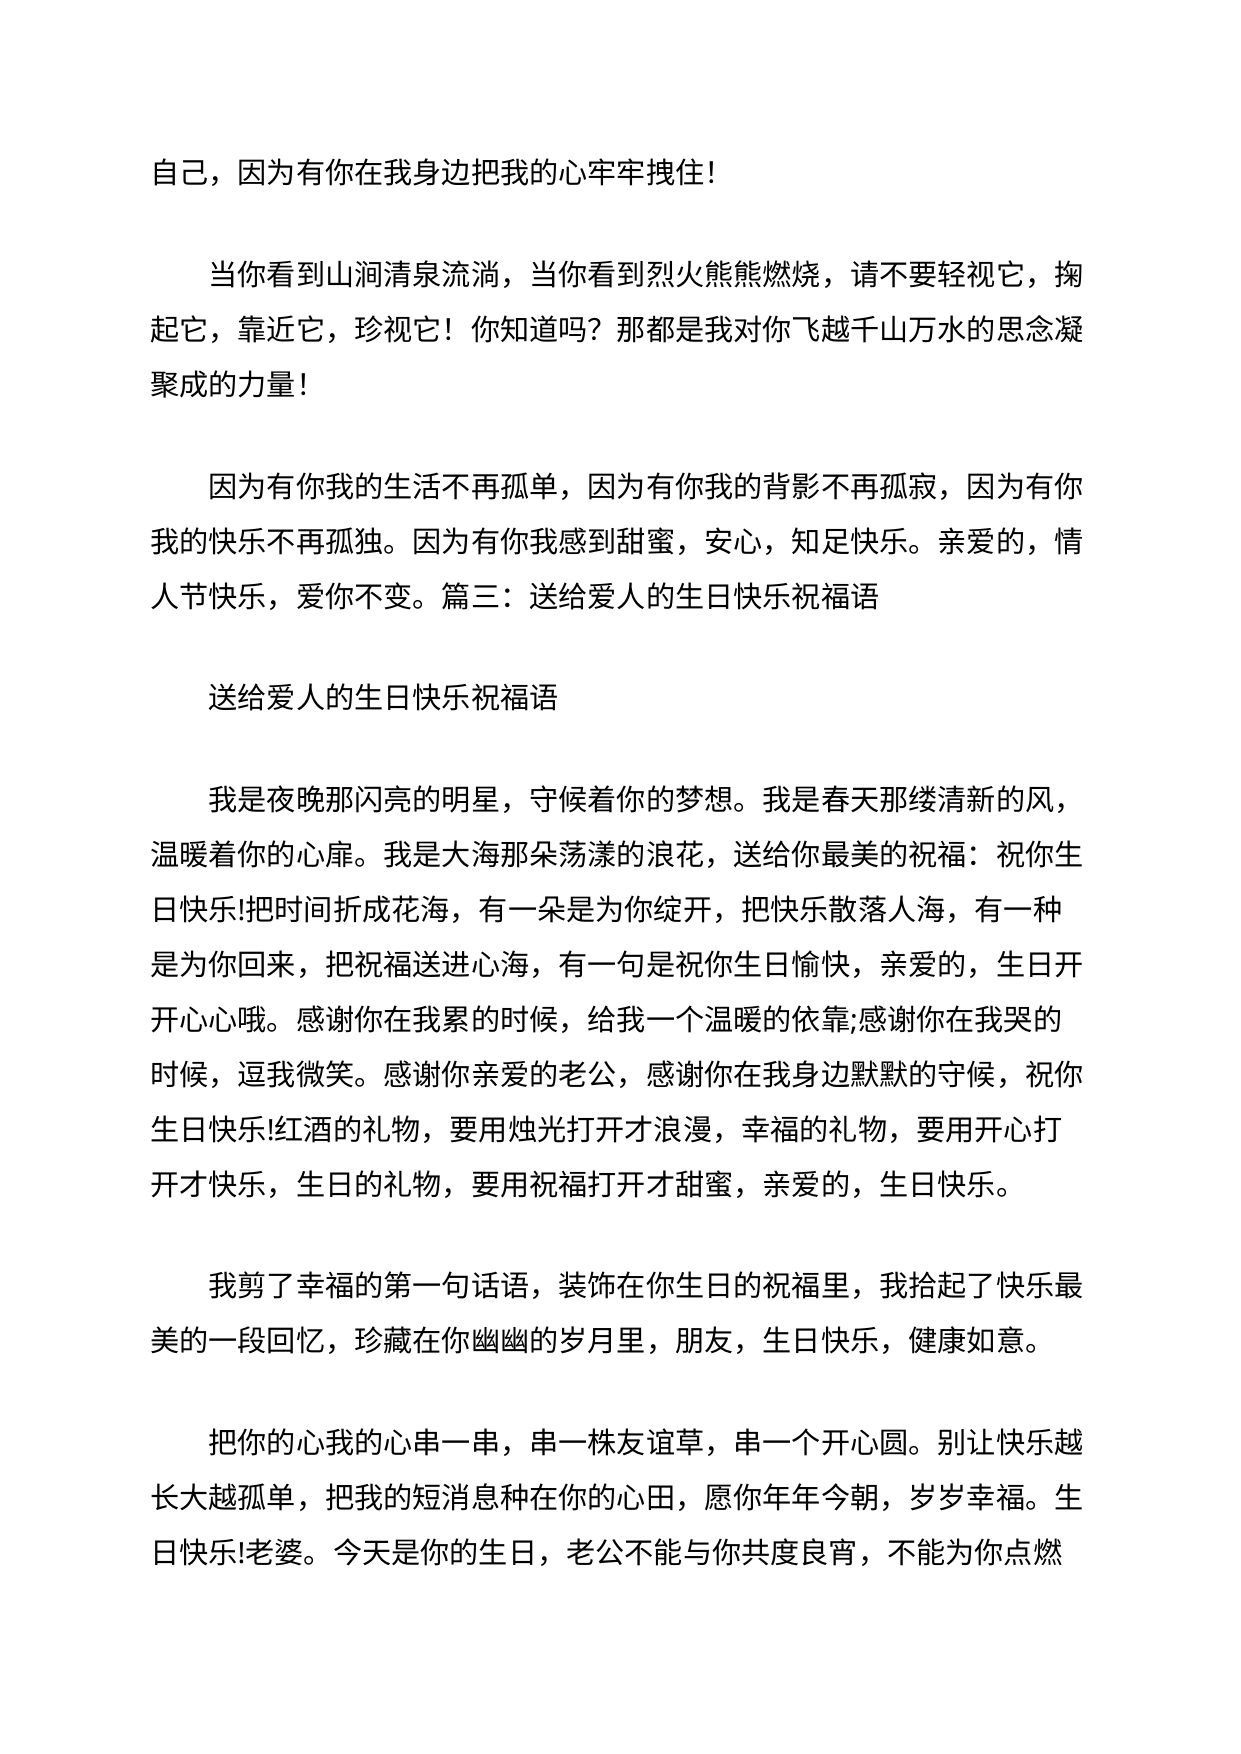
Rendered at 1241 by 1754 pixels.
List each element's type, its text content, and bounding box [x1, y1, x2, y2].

text 因为有你我的生活不再孤单，因为有你我的背影不再孤寂，因为有你我的快乐不再孤独。因为有你我感到甜蜜，安心，知足快乐。亲爱的，情人节快乐，爱你不变。篇三：送给爱人的生日快乐祝福语 [150, 463, 1090, 615]
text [150, 150, 1090, 192]
text 当你看到山涧清泉流淌，当你看到烈火熊熊燃烧，请不要轻视它，掬起它，靠近它，珍视它！你知道吗？那都是我对你飞越千山万水的思念凝聚成的力量！ [150, 252, 1090, 404]
text 我剪了幸福的第一句话语，装饰在你生日的祝福里，我拾起了快乐最美的一段回忆，珍藏在你幽幽的岁月里，朋友，生日快乐，健康如意。 [150, 1263, 1090, 1360]
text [150, 1420, 1090, 1572]
text 送给爱人的生日快乐祝福语 [150, 675, 1090, 717]
text 我是夜晚那闪亮的明星，守候着你的梦想。我是春天那缕清新的风，温暖着你的心扉。我是大海那朵荡漾的浪花，送给你最美的祝福：祝你生日快乐!把时间折成花海，有一朵是为你绽开，把快乐散落人海，有一种是为你回来，把祝福送进心海，有一句是祝你生日愉快，亲爱的，生日开开心心哦。感谢你在我累的时候，给我一个温暖的依靠;感谢你在我哭的时候，逗我微笑。感谢你亲爱的老公，感谢你在我身边默默的守候，祝你生日快乐!红酒的礼物，要用烛光打开才浪漫，幸福的礼物，要用开心打开才快乐，生日的礼物，要用祝福打开才甜蜜，亲爱的，生日快乐。 [150, 777, 1090, 1203]
